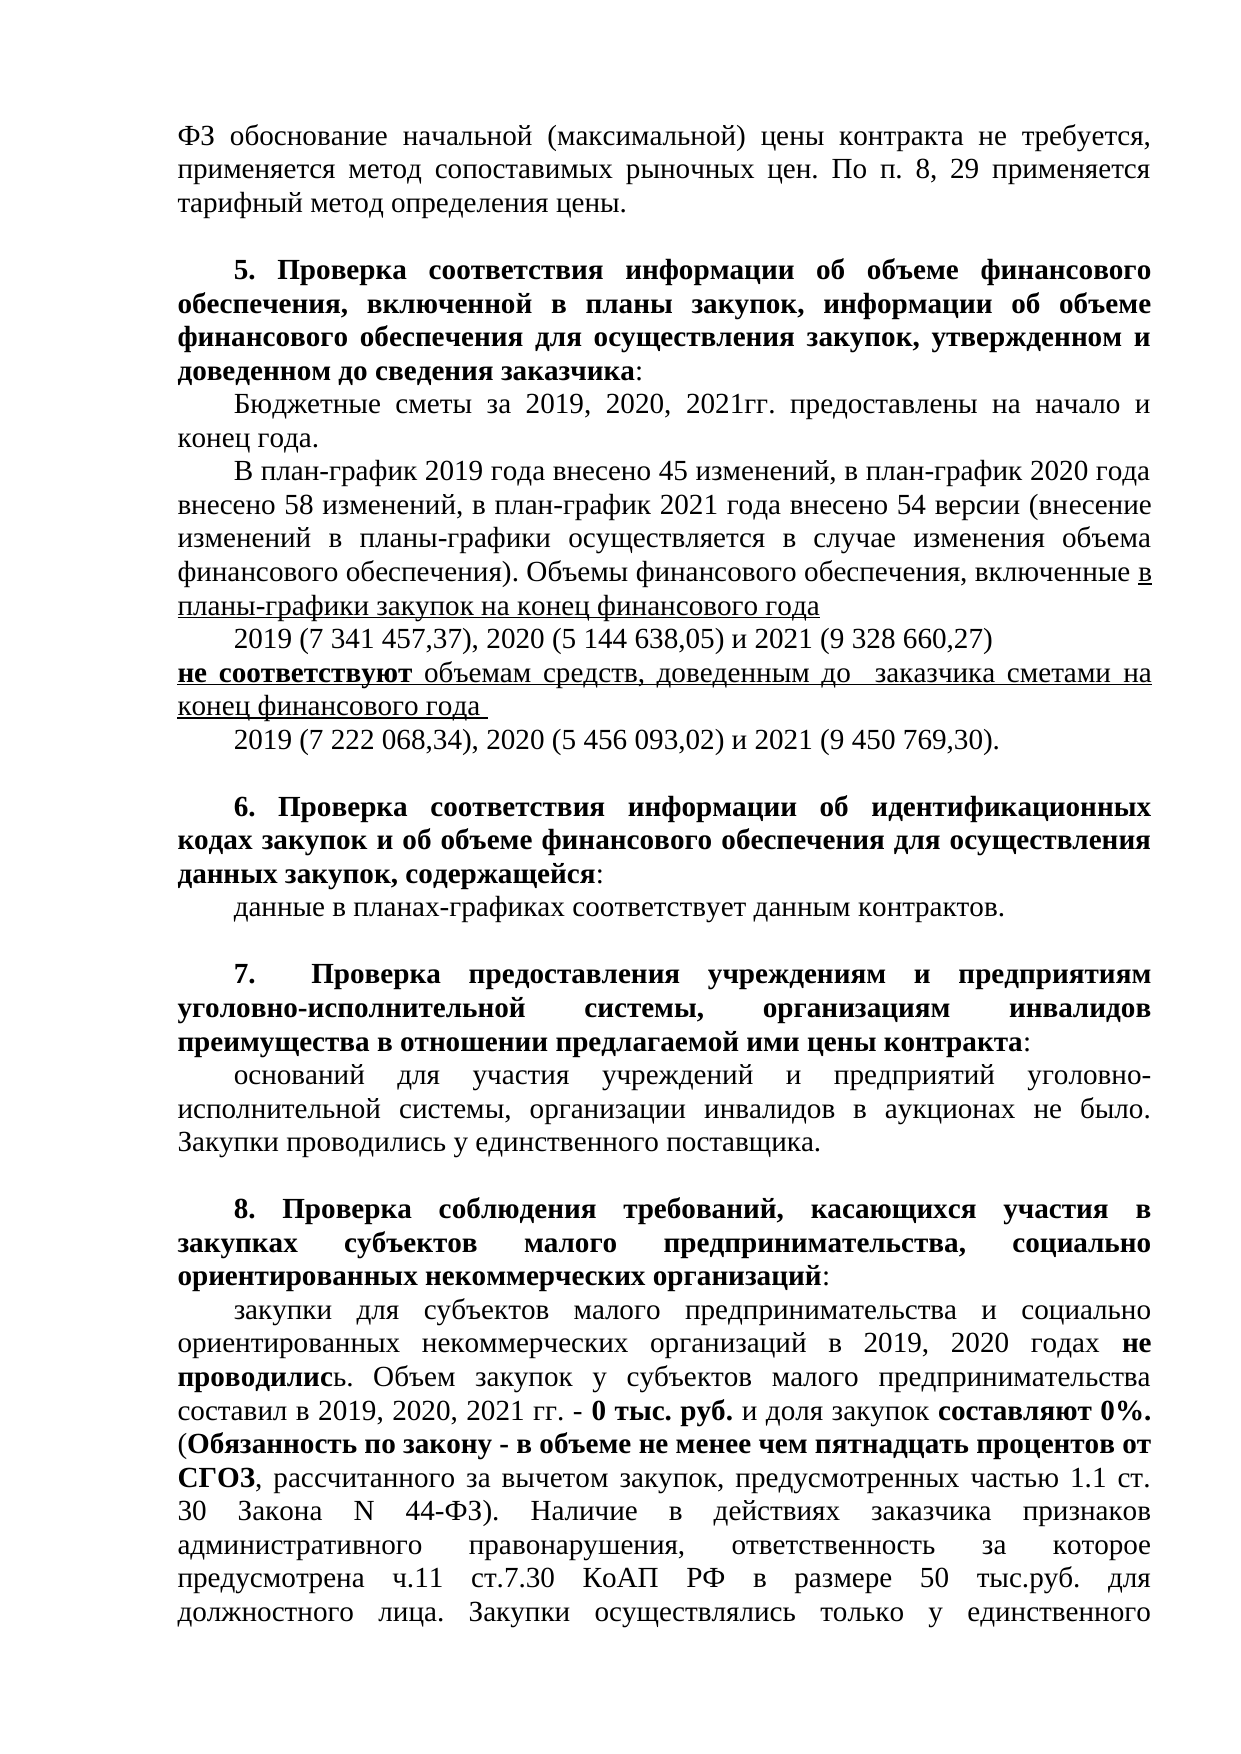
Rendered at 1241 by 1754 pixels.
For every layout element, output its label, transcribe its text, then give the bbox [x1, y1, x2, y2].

text не соответствуют объемам средств, доведенным до заказчика сметами на конец финансового года [177, 685, 1152, 722]
text 5. Проверка соответствия информации об объеме финансового обеспечения, включенной в планы закупок, информации об объеме финансового обеспечения для осуществления закупок, утвержденном и доведенном до сведения заказчика: [177, 252, 1152, 386]
subtitle данные в планах-графиках соответствует данным контрактов. [177, 889, 1152, 923]
text 8. Проверка соблюдения требований, касающихся участия в закупках субъектов малого предпринимательства, социально ориентированных некоммерческих организаций: [177, 1191, 1152, 1292]
text не соответствуют объемам средств, доведенным до заказчика сметами на конец финансового года [177, 655, 1152, 684]
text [177, 118, 1152, 219]
text 2019 (7 341 457,37), 2020 (5 144 638,05) и 2021 (9 328 660,27) [177, 621, 1152, 655]
text В план-график 2019 года внесено 45 изменений, в план-график 2020 года внесено 58 изменений, в план-график 2021 года внесено 54 версии (внесение изменений в планы-графики осуществляется в случае изменения объема финансового обеспечения). Объемы финансового обеспечения, включенные в планы-графики закупок на конец финансового года [177, 453, 1152, 621]
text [177, 1292, 1152, 1627]
subtitle 7. Проверка предоставления учреждениям и предприятиям уголовно-исполнительной системы, организациям инвалидов преимущества в отношении предлагаемой ими цены контракта: [177, 957, 1152, 1057]
text оснований для участия учреждений и предприятий уголовно-исполнительной системы, организации инвалидов в аукционах не было. Закупки проводились у единственного поставщика. [177, 1057, 1152, 1158]
subtitle 6. Проверка соответствия информации об идентификационных кодах закупок и об объеме финансового обеспечения для осуществления данных закупок, содержащейся: [177, 789, 1152, 889]
text 2019 (7 222 068,34), 2020 (5 456 093,02) и 2021 (9 450 769,30). [177, 722, 1152, 755]
text Бюджетные сметы за 2019, 2020, 2021гг. предоставлены на начало и конец года. [177, 386, 1152, 453]
